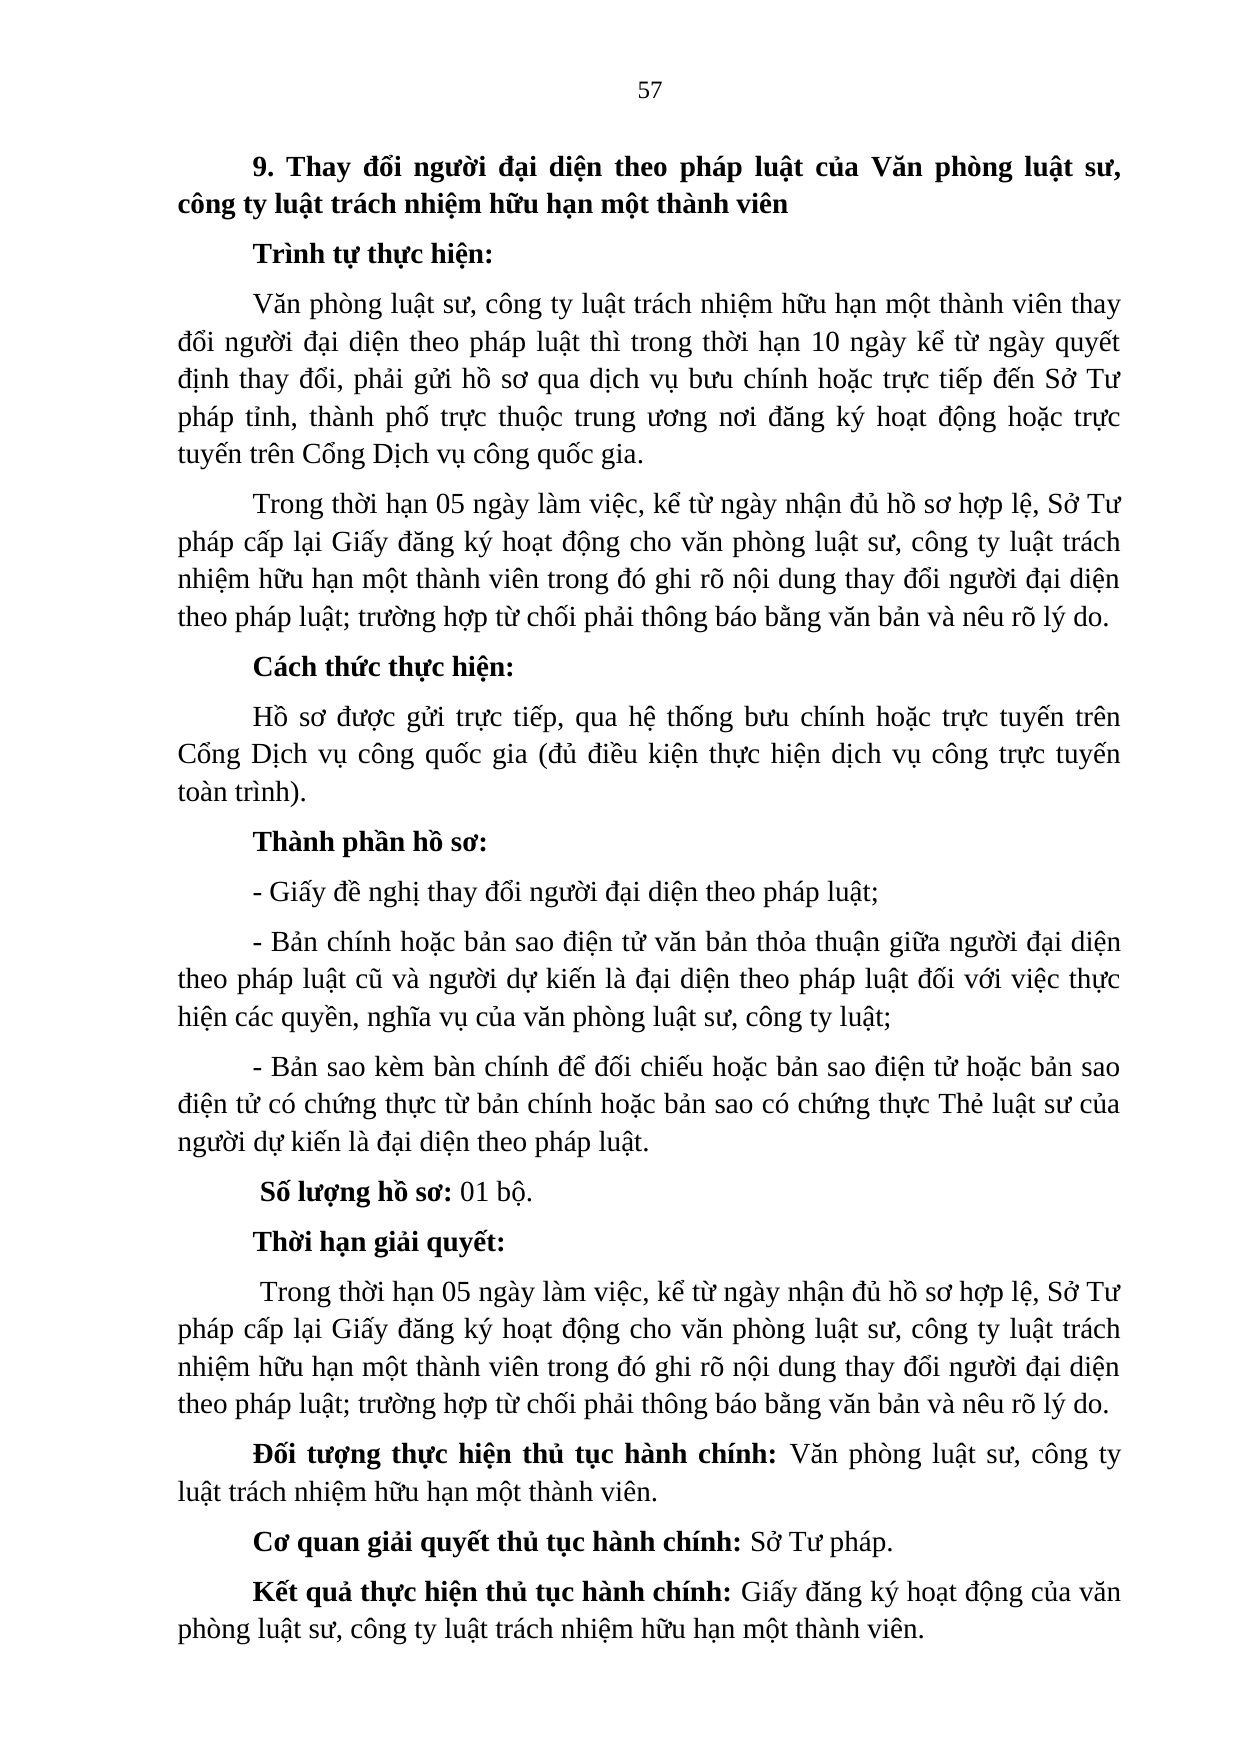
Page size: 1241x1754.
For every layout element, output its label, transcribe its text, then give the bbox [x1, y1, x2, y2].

text 9. Thay đổi người đại diện theo pháp luật của Văn phòng luật sư, công ty luật trách nhiệm hữu hạn một thành viên [177, 145, 1122, 220]
text - Bản chính hoặc bản sao điện tử văn bản thỏa thuận giữa người đại diện theo pháp luật cũ và người dự kiến là đại diện theo pháp luật đối với việc thực hiện các quyền, nghĩa vụ của văn phòng luật sư, công ty luật; [177, 920, 1122, 1032]
text Đối tượng thực hiện thủ tục hành chính: Văn phòng luật sư, công ty luật trách nhiệm hữu hạn một thành viên. [177, 1432, 1122, 1507]
text Cách thức thực hiện: [177, 645, 1122, 682]
text - Giấy đề nghị thay đổi người đại diện theo pháp luật; [177, 870, 1122, 907]
text Kết quả thực hiện thủ tục hành chính: Giấy đăng ký hoạt động của văn phòng luật sư, công ty luật trách nhiệm hữu hạn một thành viên. [177, 1570, 1122, 1645]
text Thời hạn giải quyết: [177, 1220, 1122, 1257]
text Thành phần hồ sơ: [177, 820, 1122, 857]
text Hồ sơ được gửi trực tiếp, qua hệ thống bưu chính hoặc trực tuyến trên Cổng Dịch vụ công quốc gia (đủ điều kiện thực hiện dịch vụ công trực tuyến toàn trình). [177, 695, 1122, 807]
text Số lượng hồ sơ: 01 bộ. [177, 1170, 1122, 1207]
text Trong thời hạn 05 ngày làm việc, kể từ ngày nhận đủ hồ sơ hợp lệ, Sở Tư pháp cấp lại Giấy đăng ký hoạt động cho văn phòng luật sư, công ty luật trách nhiệm hữu hạn một thành viên trong đó ghi rõ nội dung thay đổi người đại diện theo pháp luật; trường hợp từ chối phải thông báo bằng văn bản và nêu rõ lý do. [177, 482, 1122, 632]
text Cơ quan giải quyết thủ tục hành chính: Sở Tư pháp. [177, 1520, 1122, 1557]
text - Bản sao kèm bàn chính để đối chiếu hoặc bản sao điện tử hoặc bản sao điện tử có chứng thực từ bản chính hoặc bản sao có chứng thực Thẻ luật sư của người dự kiến là đại diện theo pháp luật. [177, 1045, 1122, 1157]
text Trình tự thực hiện: [177, 232, 1122, 270]
text Trong thời hạn 05 ngày làm việc, kể từ ngày nhận đủ hồ sơ hợp lệ, Sở Tư pháp cấp lại Giấy đăng ký hoạt động cho văn phòng luật sư, công ty luật trách nhiệm hữu hạn một thành viên trong đó ghi rõ nội dung thay đổi người đại diện theo pháp luật; trường hợp từ chối phải thông báo bằng văn bản và nêu rõ lý do. [177, 1270, 1122, 1420]
text Văn phòng luật sư, công ty luật trách nhiệm hữu hạn một thành viên thay đổi người đại diện theo pháp luật thì trong thời hạn 10 ngày kể từ ngày quyết định thay đổi, phải gửi hồ sơ qua dịch vụ bưu chính hoặc trực tiếp đến Sở Tư pháp tỉnh, thành phố trực thuộc trung ương nơi đăng ký hoạt động hoặc trực tuyến trên Cổng Dịch vụ công quốc gia. [177, 282, 1122, 470]
